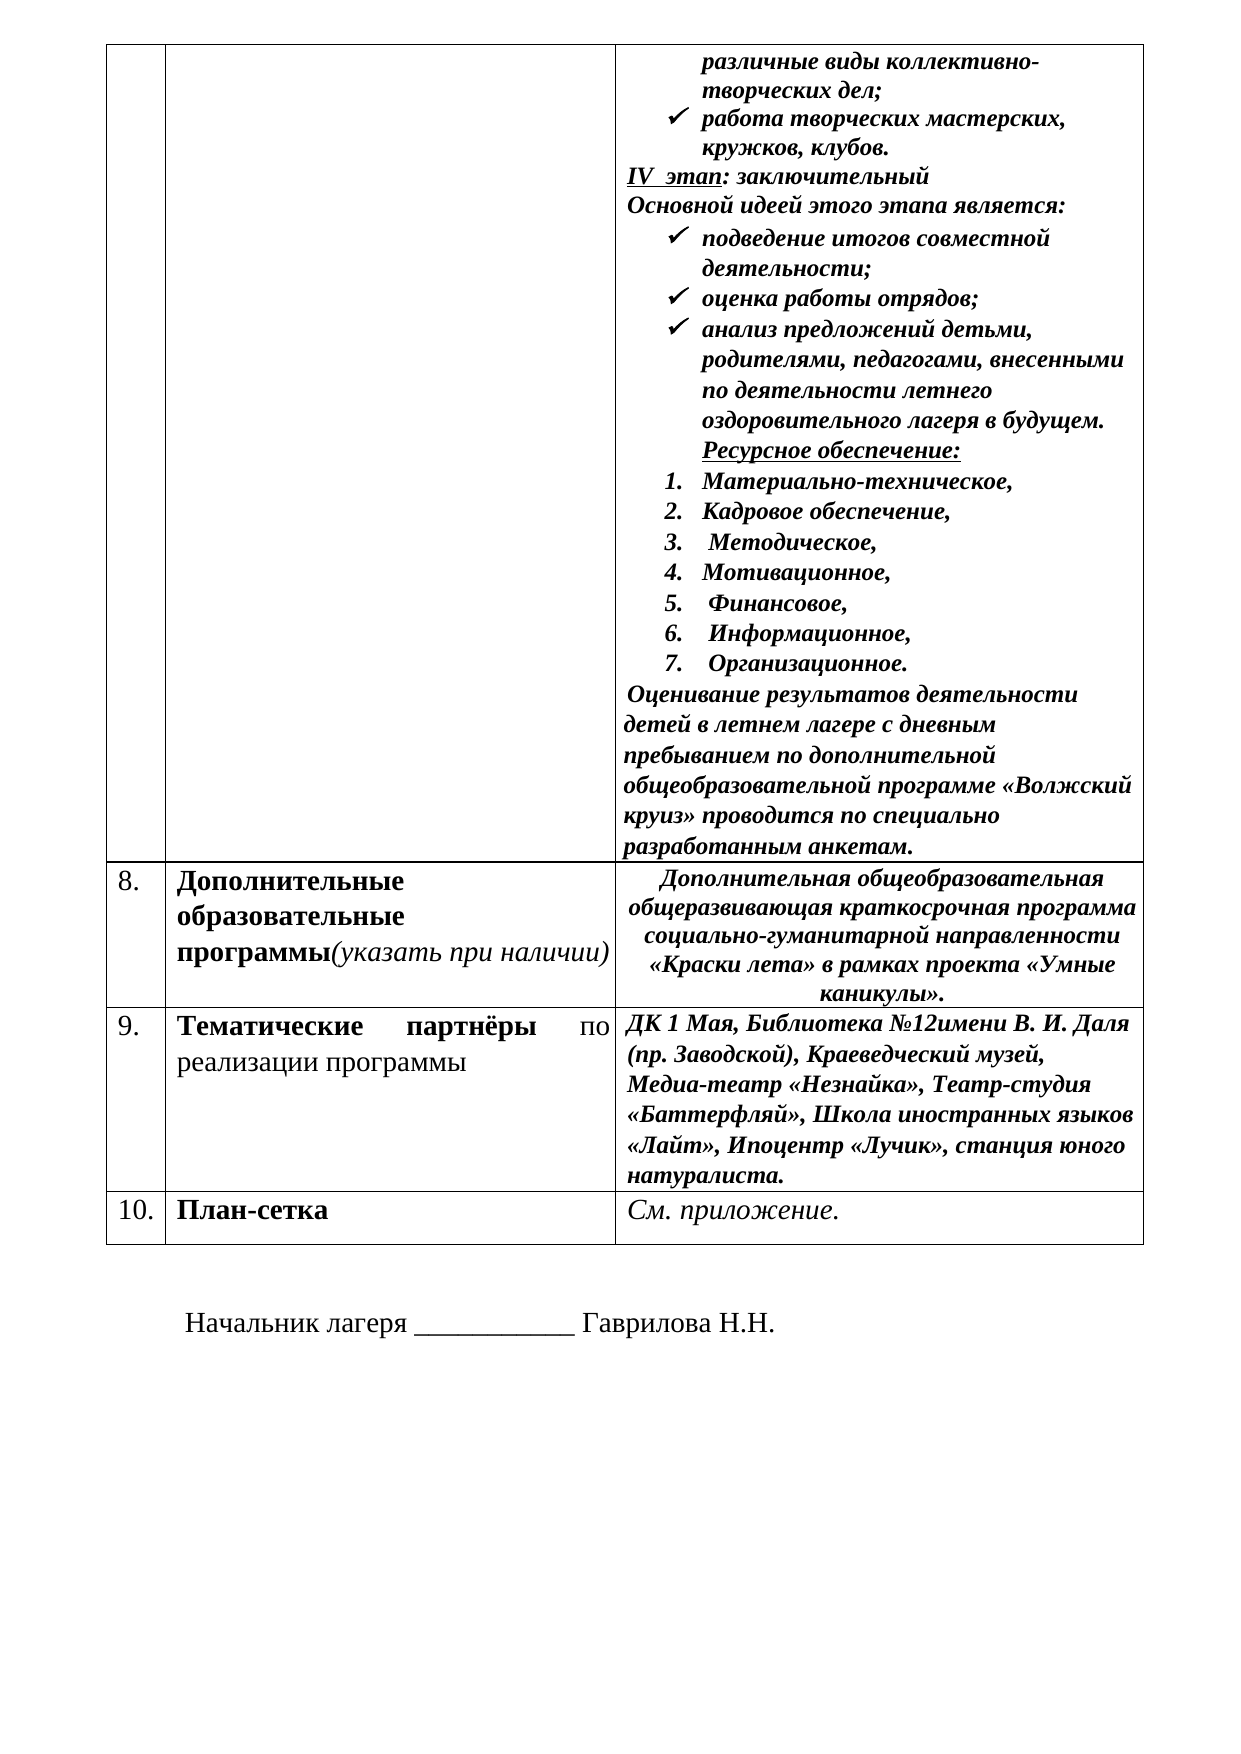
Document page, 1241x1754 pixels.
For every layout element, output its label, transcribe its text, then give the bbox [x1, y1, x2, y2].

table_cell 8. [107, 863, 165, 1007]
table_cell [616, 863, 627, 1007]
table_cell См. приложение. [616, 1192, 1143, 1244]
table_cell ДК 1 Мая, Библиотека №12имени В. И. Даля (пр. Заводской), Краеведческий музей, Медиа-театр «Незнайка», Театр-студия «Баттерфляй», Школа иностранных языков «Лайт», Ипоцентр «Лучик», станция юного натуралиста. [616, 1008, 1143, 1191]
table_cell 9. [107, 1008, 165, 1191]
text Начальник лагеря ___________ Гаврилова Н.Н. [177, 1305, 1152, 1338]
table_cell [107, 45, 165, 861]
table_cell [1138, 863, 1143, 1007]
table_cell 10. [107, 1192, 165, 1244]
table_cell Тематические партнёры по реализации программы [166, 1008, 615, 1191]
table_cell План-сетка [166, 1192, 615, 1244]
table_cell Дополнительные образовательные программы(указать при наличии) [166, 863, 615, 1007]
